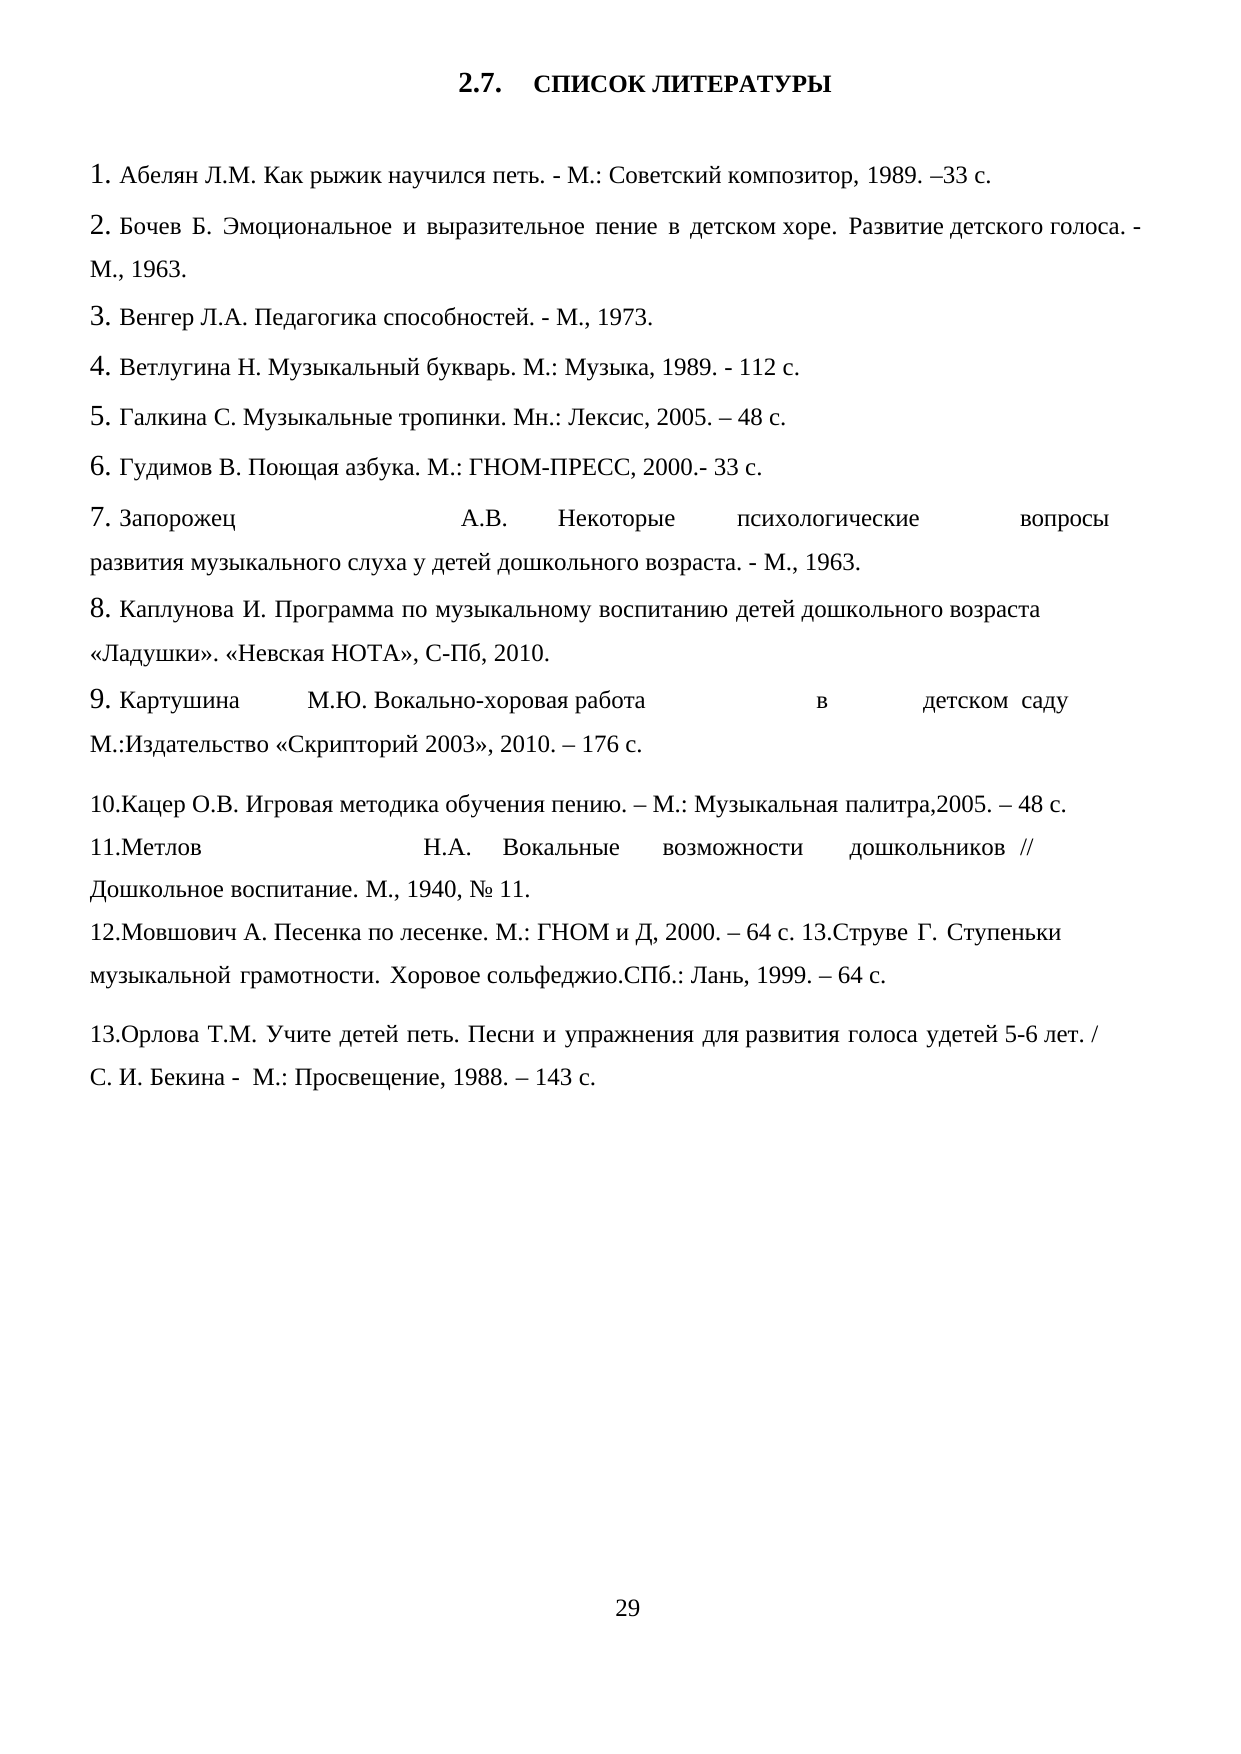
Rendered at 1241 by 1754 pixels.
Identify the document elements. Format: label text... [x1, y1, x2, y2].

list 12.Мовшович А. Песенка по лесенке. М.: ГНОМ и Д, 2000. – 64 с. 13.Струве Г. Ступеньки музыкальной грамотности. Хоровое сольфеджио.СПб.: Лань, 1999. – 64 с. [89, 917, 1152, 988]
list Гудимов В. Поющая азбука. М.: ГНОМ-ПРЕСС, 2000.- 33 с. [89, 448, 1152, 482]
list Запорожец А.В. Некоторые психологические вопросы развития музыкального слуха у детей дошкольного возраста. - М., 1963. [89, 499, 1152, 576]
list Каплунова И. Программа по музыкальному воспитанию детей дошкольного возраста «Ладушки». «Невская НОТА», С-Пб, 2010. [89, 590, 1152, 667]
list Ветлугина Н. Музыкальный букварь. М.: Музыка, 1989. - 112 с. [89, 348, 1152, 381]
list 11.Метлов Н.А. Вокальные возможности дошкольников // Дошкольное воспитание. М., 1940, № 11. [89, 832, 1152, 903]
list 10.Кацер О.В. Игровая методика обучения пению. – М.: Музыкальная палитра,2005. – 48 с. [89, 789, 1152, 817]
list Картушина М.Ю. Вокально-хоровая работа в детском саду М.:Издательство «Скрипторий 2003», 2010. – 176 с. [89, 681, 1152, 758]
list Бочев Б. Эмоциональное и выразительное пение в детском хоре. Развитие детского голоса. - М., 1963. [89, 207, 1152, 283]
text 13.Орлова Т.М. Учите детей петь. Песни и упражнения для развития голоса удетей 5-6 лет. / С. И. Бекина - М.: Просвещение, 1988. – 143 с. [89, 1019, 1106, 1091]
subtitle СПИСОК ЛИТЕРАТУРЫ [458, 65, 1155, 99]
list Венгер Л.А. Педагогика способностей. - М., 1973. [89, 298, 1152, 331]
list Абелян Л.М. Как рыжик научился петь. - М.: Советский композитор, 1989. –33 с. [89, 156, 1152, 190]
list Галкина С. Музыкальные тропинки. Мн.: Лексис, 2005. – 48 с. [89, 398, 1152, 431]
